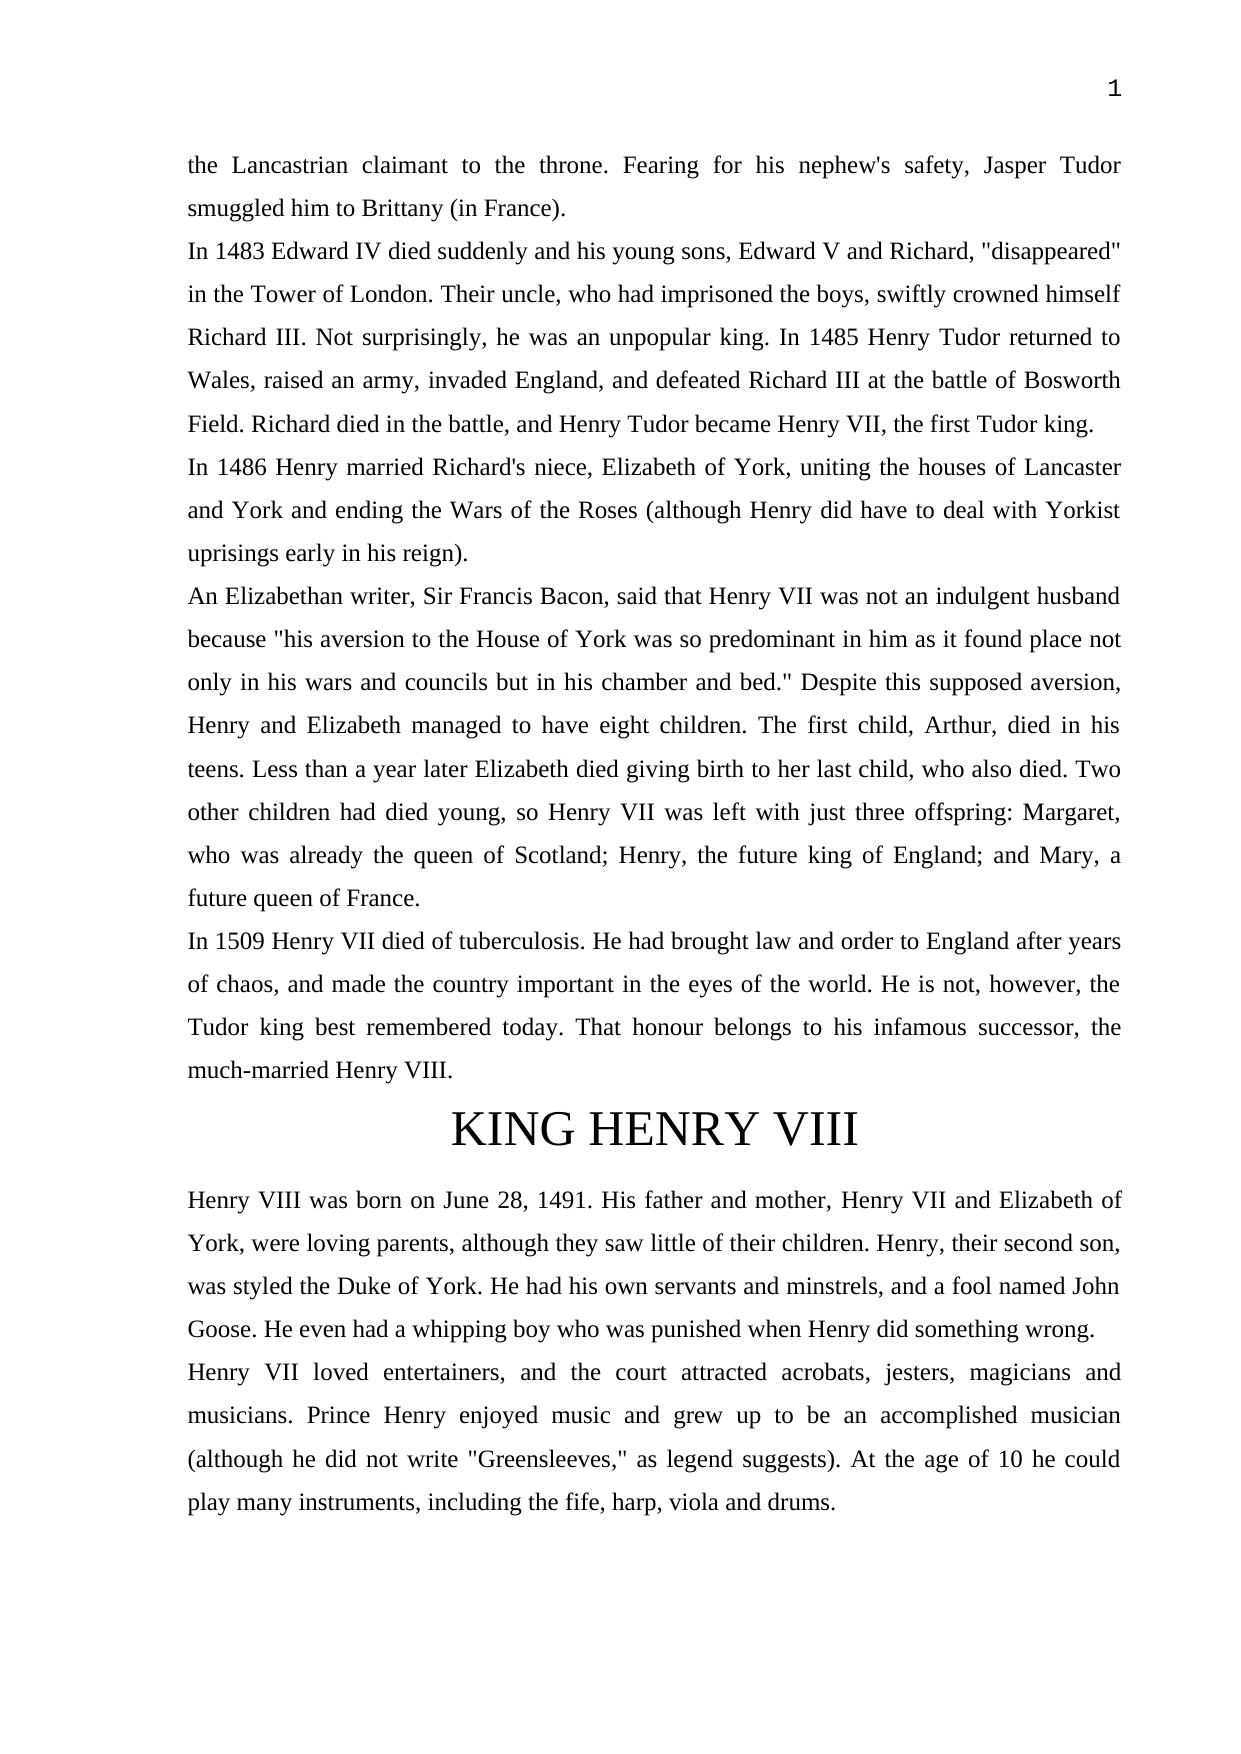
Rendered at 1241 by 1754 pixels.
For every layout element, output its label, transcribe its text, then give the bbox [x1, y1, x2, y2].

text In 1483 Edward IV died suddenly and his young sons, Edward V and Richard, "disappeared" in the Tower of London. Their uncle, who had imprisoned the boys, swiftly crowned himself Richard III. Not surprisingly, he was an unpopular king. In 1485 Henry Tudor returned to Wales, raised an army, invaded England, and defeated Richard III at the battle of Bosworth Field. Richard died in the battle, and Henry Tudor became Henry VII, the first Tudor king. [187, 236, 1122, 437]
text In 1509 Henry VII died of tuberculosis. He had brought law and order to England after years of chaos, and made the country important in the eyes of the world. He is not, however, the Tudor king best remembered today. That honour belongs to his infamous successor, the much-married Henry VIII. [187, 926, 1122, 1084]
text Henry VIII was born on June 28, 1491. His father and mother, Henry VII and Elizabeth of York, were loving parents, although they saw little of their children. Henry, their second son, was styled the Duke of York. He had his own servants and minstrels, and a fool named John Goose. He even had a whipping boy who was punished when Henry did something wrong. [187, 1185, 1122, 1343]
text Henry VII loved entertainers, and the court attracted acrobats, jesters, magicians and musicians. Prince Henry enjoyed music and grew up to be an accomplished musician (although he did not write "Greensleeves," as legend suggests). At the age of 10 he could play many instruments, including the fife, harp, viola and drums. [187, 1357, 1122, 1516]
text In 1486 Henry married Richard's niece, Elizabeth of York, uniting the houses of Lancaster and York and ending the Wars of the Roses (although Henry did have to deal with Yorkist uprisings early in his reign). [187, 452, 1122, 567]
text An Elizabethan writer, Sir Francis Bacon, said that Henry VII was not an indulgent husband because "his aversion to the House of York was so predominant in him as it found place not only in his wars and councils but in his chamber and bed." Despite this supposed aversion, Henry and Elizabeth managed to have eight children. The first child, Arthur, died in his teens. Less than a year later Elizabeth died giving birth to her last child, who also died. Two other children had died young, so Henry VII was left with just three offspring: Margaret, who was already the queen of Scotland; Henry, the future king of England; and Mary, a future queen of France. [187, 581, 1122, 912]
text KING HENRY VIII [187, 1099, 1122, 1156]
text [187, 150, 1122, 222]
